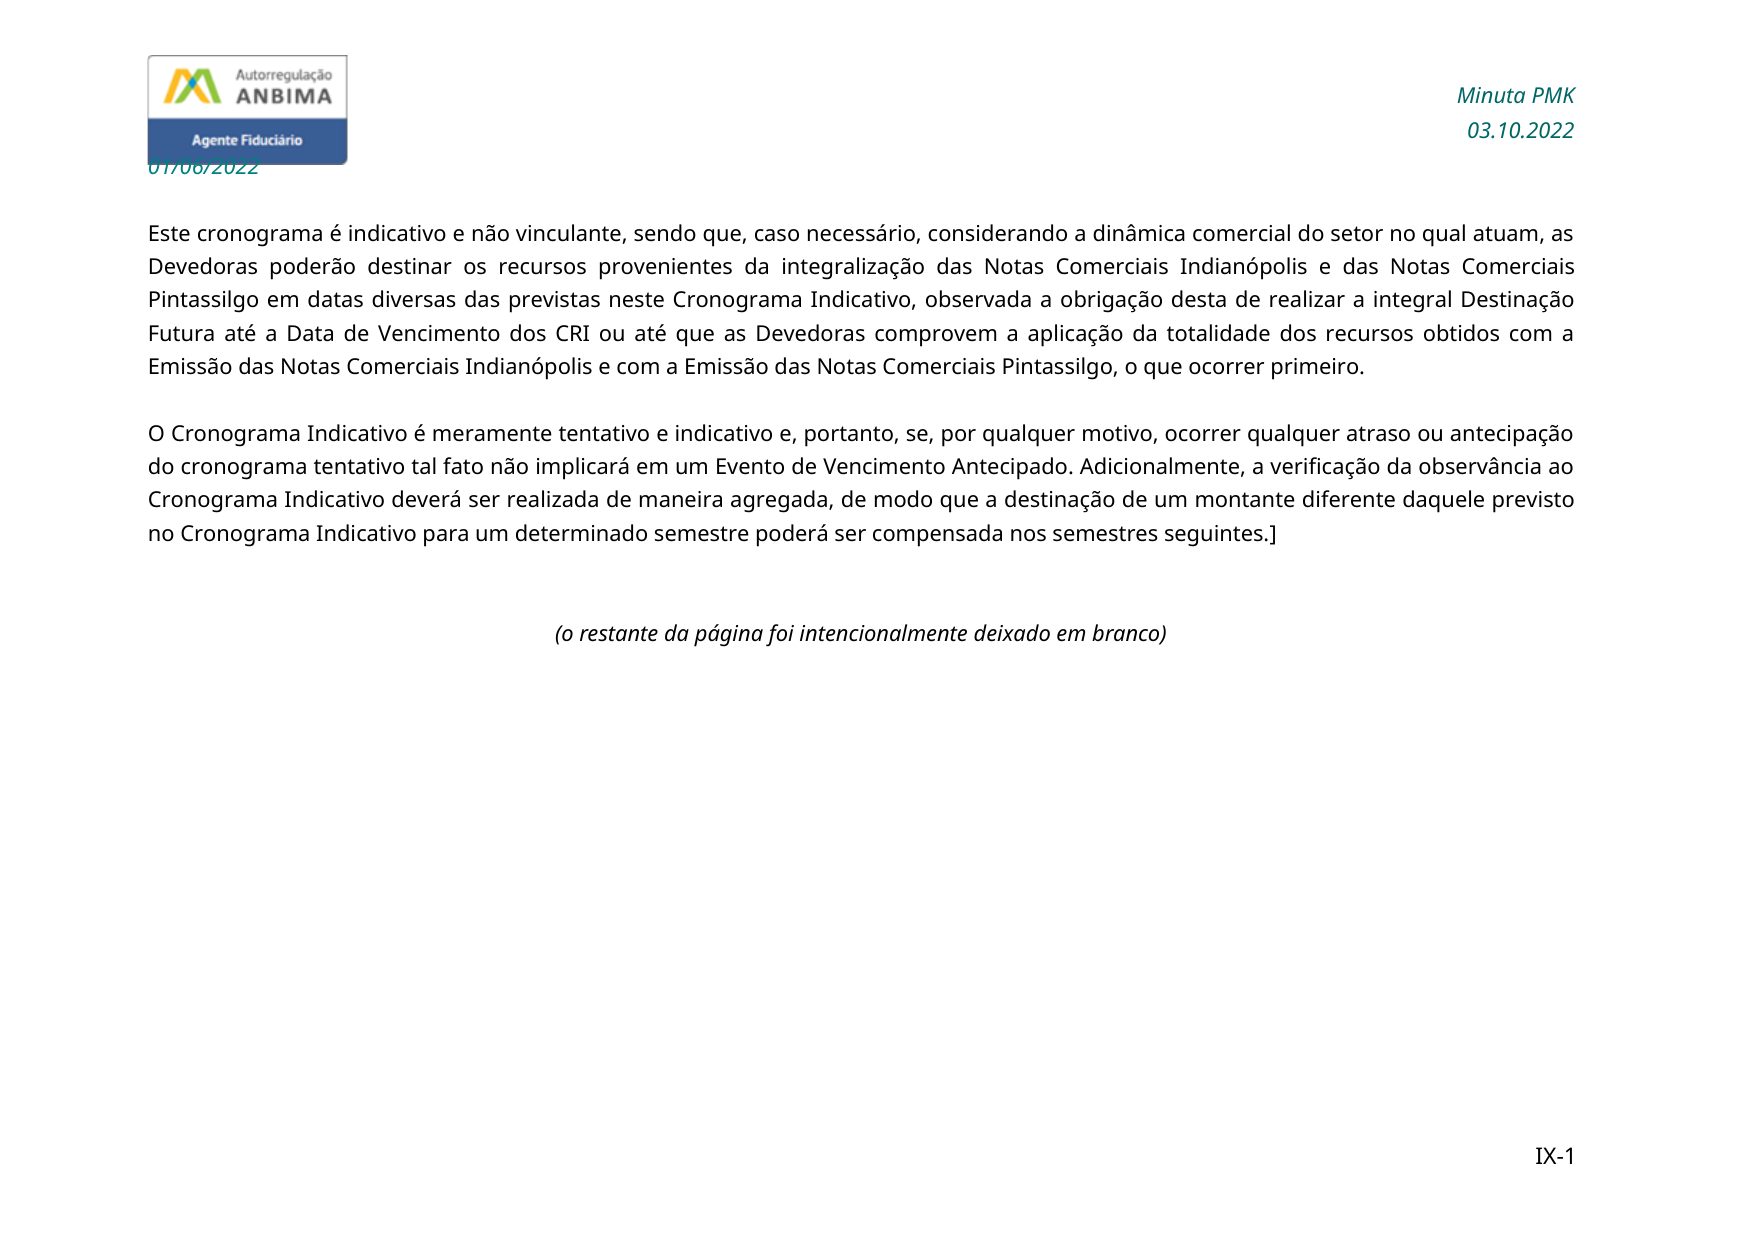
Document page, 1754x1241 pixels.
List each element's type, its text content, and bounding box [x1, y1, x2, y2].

picture [147, 55, 348, 165]
text Este cronograma é indicativo e não vinculante, sendo que, caso necessário, considerando a dinâmica comercial do setor no qual atuam, as Devedoras poderão destinar os recursos provenientes da integralização das Notas Comerciais Indianópolis e das Notas Comerciais Pintassilgo em datas diversas das previstas neste Cronograma Indicativo, observada a obrigação desta de realizar a integral Destinação Futura até a Data de Vencimento dos CRI ou até que as Devedoras comprovem a aplicação da totalidade dos recursos obtidos com a Emissão das Notas Comerciais Indianópolis e com a Emissão das Notas Comerciais Pintassilgo, o que ocorrer primeiro. [148, 214, 1577, 381]
text (o restante da página foi intencionalmente deixado em branco) [148, 614, 1577, 648]
text O Cronograma Indicativo é meramente tentativo e indicativo e, portanto, se, por qualquer motivo, ocorrer qualquer atraso ou antecipação do cronograma tentativo tal fato não implicará em um Evento de Vencimento Antecipado. Adicionalmente, a verificação da observância ao Cronograma Indicativo deverá ser realizada de maneira agregada, de modo que a destinação de um montante diferente daquele previsto no Cronograma Indicativo para um determinado semestre poderá ser compensada nos semestres seguintes.] [148, 414, 1577, 548]
